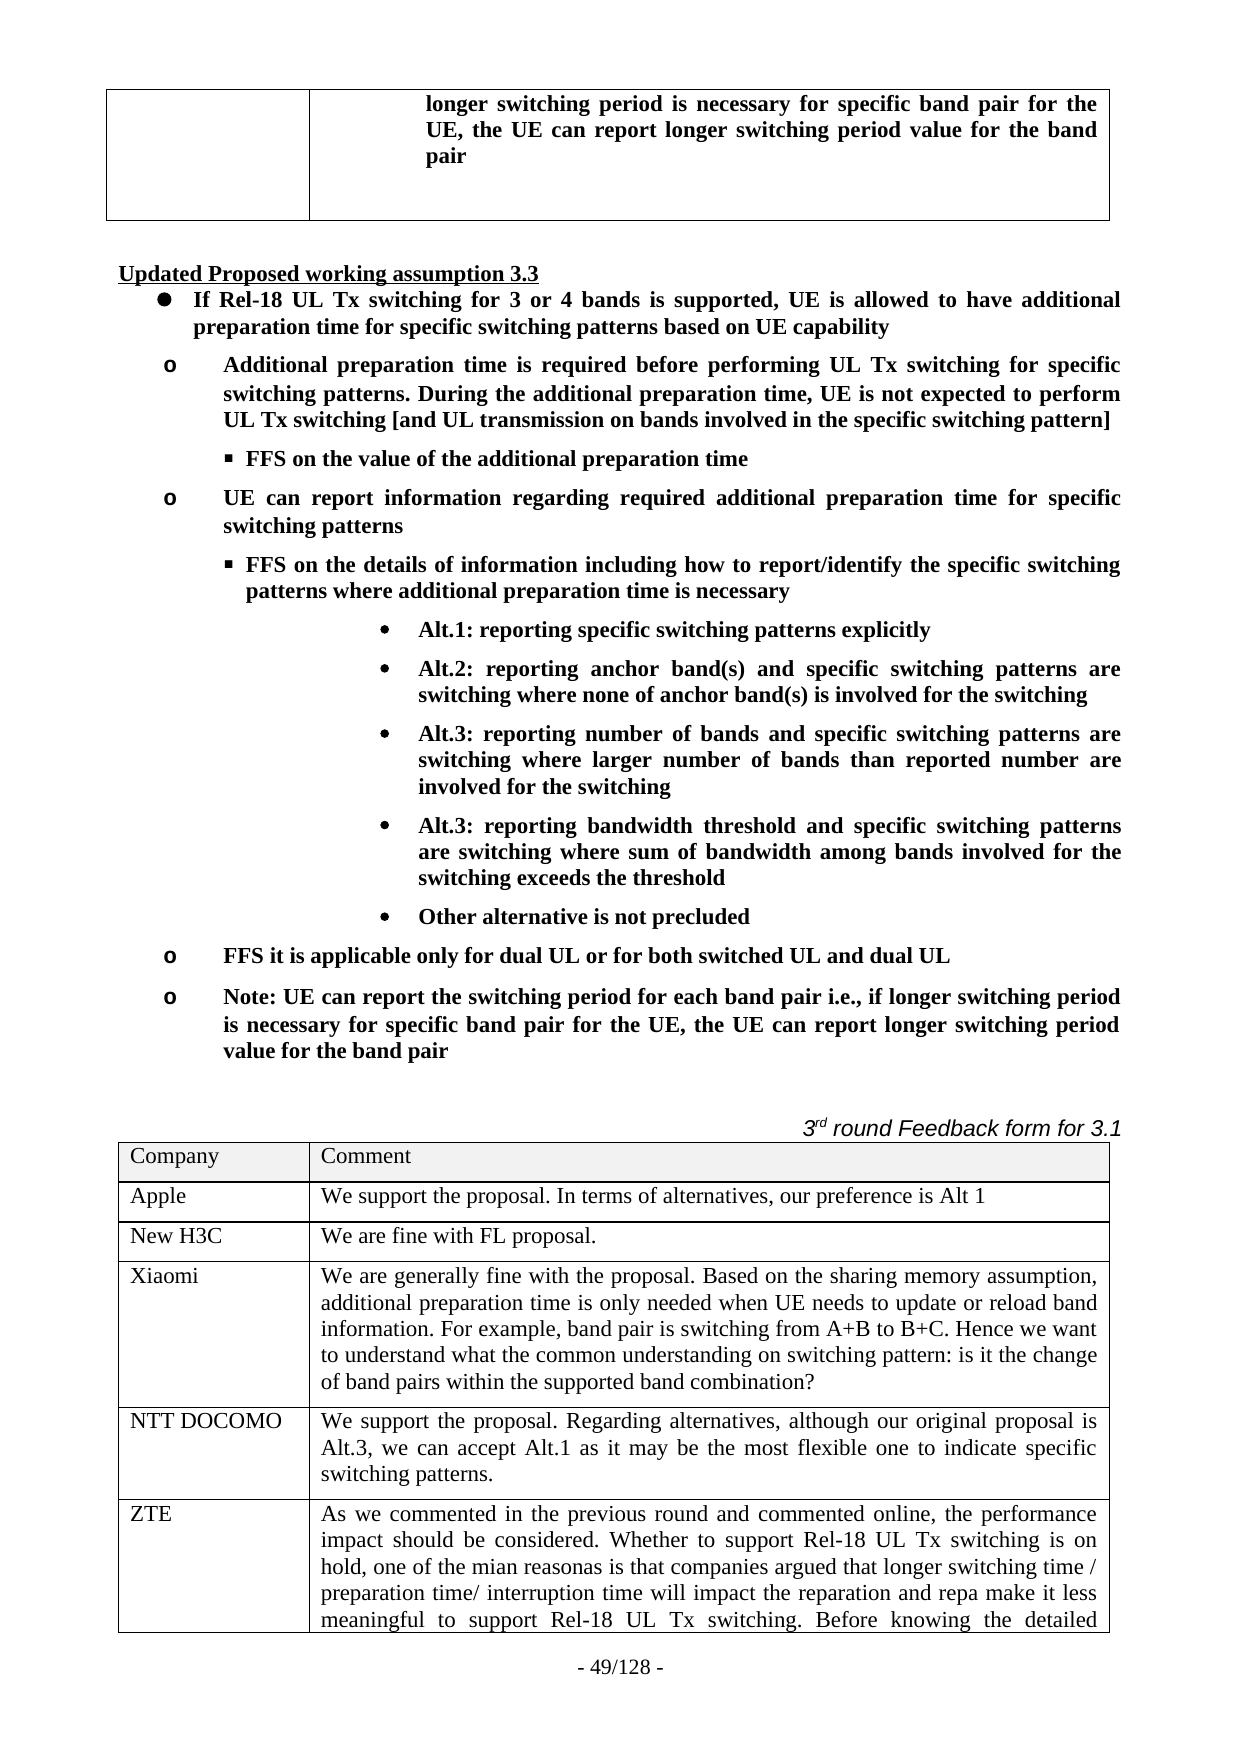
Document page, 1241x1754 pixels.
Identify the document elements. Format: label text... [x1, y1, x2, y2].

list Alt.3: reporting number of bands and specific switching patterns are switching where larger number of bands than reported number are involved for the switching [381, 720, 1122, 799]
table_cell We support the proposal. In terms of alternatives, our preference is Alt 1 [310, 1183, 1109, 1221]
subtitle 3rd round Feedback form for 3.1 [118, 1115, 1122, 1142]
table_cell Apple [119, 1183, 309, 1221]
table_cell NTT DOCOMO [119, 1408, 309, 1499]
table_cell We are fine with FL proposal. [310, 1223, 1109, 1261]
list Alt.2: reporting anchor band(s) and specific switching patterns are switching where none of anchor band(s) is involved for the switching [381, 655, 1122, 708]
table_cell Xiaomi [119, 1262, 309, 1407]
table_header Company [119, 1143, 309, 1181]
table_cell We support the proposal. Regarding alternatives, although our original proposal is Alt.3, we can accept Alt.1 as it may be the most flexible one to indicate specific switching patterns. [310, 1408, 1109, 1499]
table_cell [107, 90, 309, 220]
list Note: UE can report the switching period for each band pair i.e., if longer switching period is necessary for specific band pair for the UE, the UE can report longer switching period value for the band pair [163, 983, 1122, 1064]
list UE can report information regarding required additional preparation time for specific switching patterns [163, 484, 1122, 538]
list FFS it is applicable only for dual UL or for both switched UL and dual UL [163, 942, 1122, 970]
text Updated Proposed working assumption 3.3 [118, 260, 1122, 286]
table_header Comment [310, 1143, 1109, 1181]
list If Rel-18 UL Tx switching for 3 or 4 bands is supported, UE is allowed to have additional preparation time for specific switching patterns based on UE capability [156, 286, 1122, 339]
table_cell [310, 1500, 1109, 1632]
list Alt.3: reporting bandwidth threshold and specific switching patterns are switching where sum of bandwidth among bands involved for the switching exceeds the threshold [381, 812, 1122, 891]
list FFS on the value of the additional preparation time [223, 445, 1122, 471]
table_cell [310, 90, 1109, 220]
list Additional preparation time is required before performing UL Tx switching for specific switching patterns. During the additional preparation time, UE is not expected to perform UL Tx switching [and UL transmission on bands involved in the specific switching pattern] [163, 352, 1122, 432]
list FFS on the details of information including how to report/identify the specific switching patterns where additional preparation time is necessary [223, 551, 1122, 604]
table_cell New H3C [119, 1223, 309, 1261]
table_cell We are generally fine with the proposal. Based on the sharing memory assumption, additional preparation time is only needed when UE needs to update or reload band information. For example, band pair is switching from A+B to B+C. Hence we want to understand what the common understanding on switching pattern: is it the change of band pairs within the supported band combination? [310, 1262, 1109, 1407]
list Other alternative is not precluded [381, 903, 1122, 930]
table_cell ZTE [119, 1500, 309, 1632]
list Alt.1: reporting specific switching patterns explicitly [381, 616, 1122, 642]
